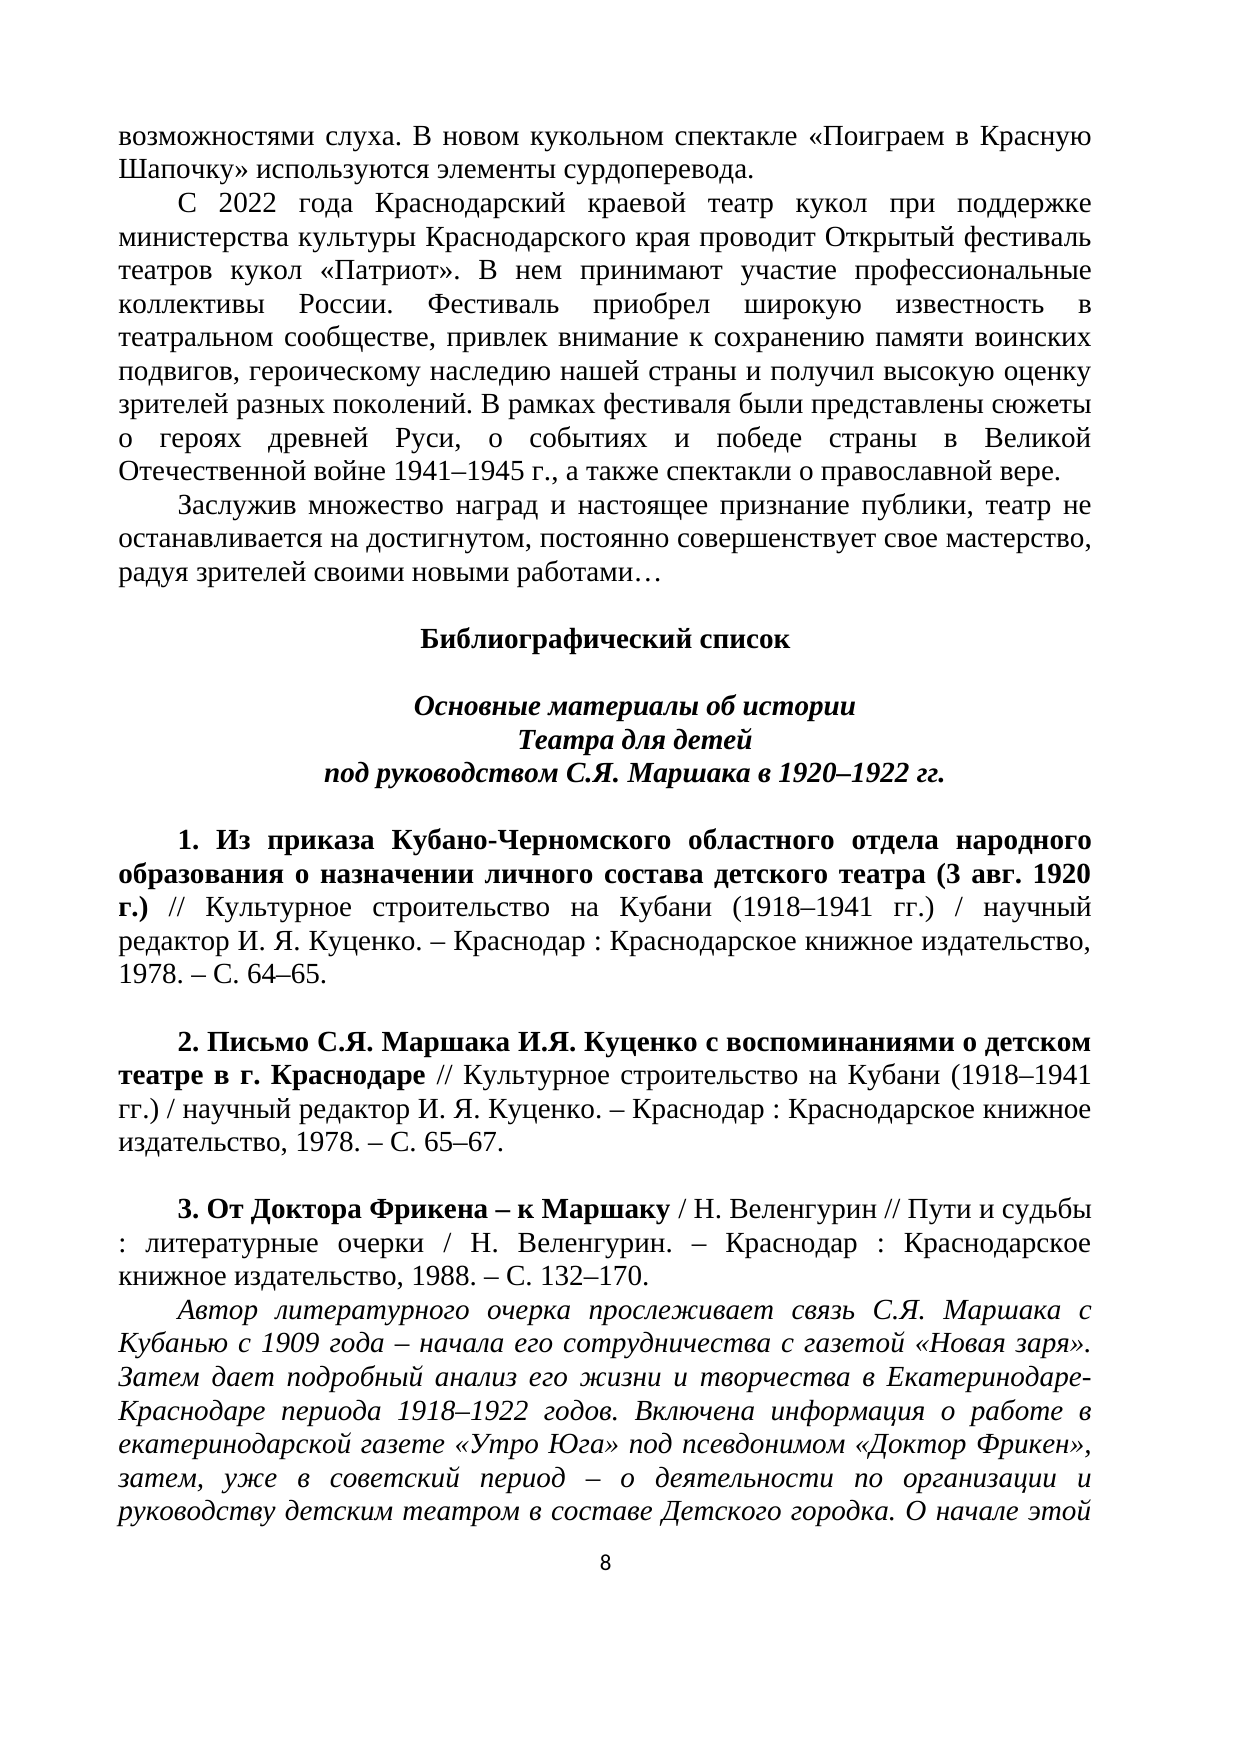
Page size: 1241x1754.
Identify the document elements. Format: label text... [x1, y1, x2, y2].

text С 2022 года Краснодарский краевой театр кукол при поддержке министерства культуры Краснодарского края проводит Открытый фестиваль театров кукол «Патриот». В нем принимают участие профессиональные коллективы России. Фестиваль приобрел широкую известность в театральном сообществе, привлек внимание к сохранению памяти воинских подвигов, героическому наследию нашей страны и получил высокую оценку зрителей разных поколений. В рамках фестиваля были представлены сюжеты о героях древней Руси, о событиях и победе страны в Великой Отечественной войне 1941–1945 г., а также спектакли о православной вере. [118, 185, 1092, 487]
text Основные материалы об истории [118, 688, 1092, 722]
text Библиографический список [118, 621, 1092, 655]
text под руководством С.Я. Маршака в 1920–1922 гг. [118, 755, 1092, 789]
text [118, 118, 1092, 185]
text Заслужив множество наград и настоящее признание публики, театр не останавливается на достигнутом, постоянно совершенствует свое мастерство, радуя зрителей своими новыми работами… [118, 487, 1092, 588]
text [118, 1292, 1092, 1527]
text 1. Из приказа Кубано-Черномского областного отдела народного образования о назначении личного состава детского театра (3 авг. 1920 г.) // Культурное строительство на Кубани (1918–1941 гг.) / научный редактор И. Я. Куценко. – Краснодар : Краснодарское книжное издательство, 1978. – С. 64–65. [118, 822, 1092, 990]
text Театра для детей [118, 722, 1092, 755]
text 3. От Доктора Фрикена – к Маршаку / Н. Веленгурин // Пути и судьбы : литературные очерки / Н. Веленгурин. – Краснодар : Краснодарское книжное издательство, 1988. – С. 132–170. [118, 1191, 1092, 1292]
text 2. Письмо С.Я. Маршака И.Я. Куценко с воспоминаниями о детском театре в г. Краснодаре // Культурное строительство на Кубани (1918–1941 гг.) / научный редактор И. Я. Куценко. – Краснодар : Краснодарское книжное издательство, 1978. – С. 65–67. [118, 1024, 1092, 1158]
